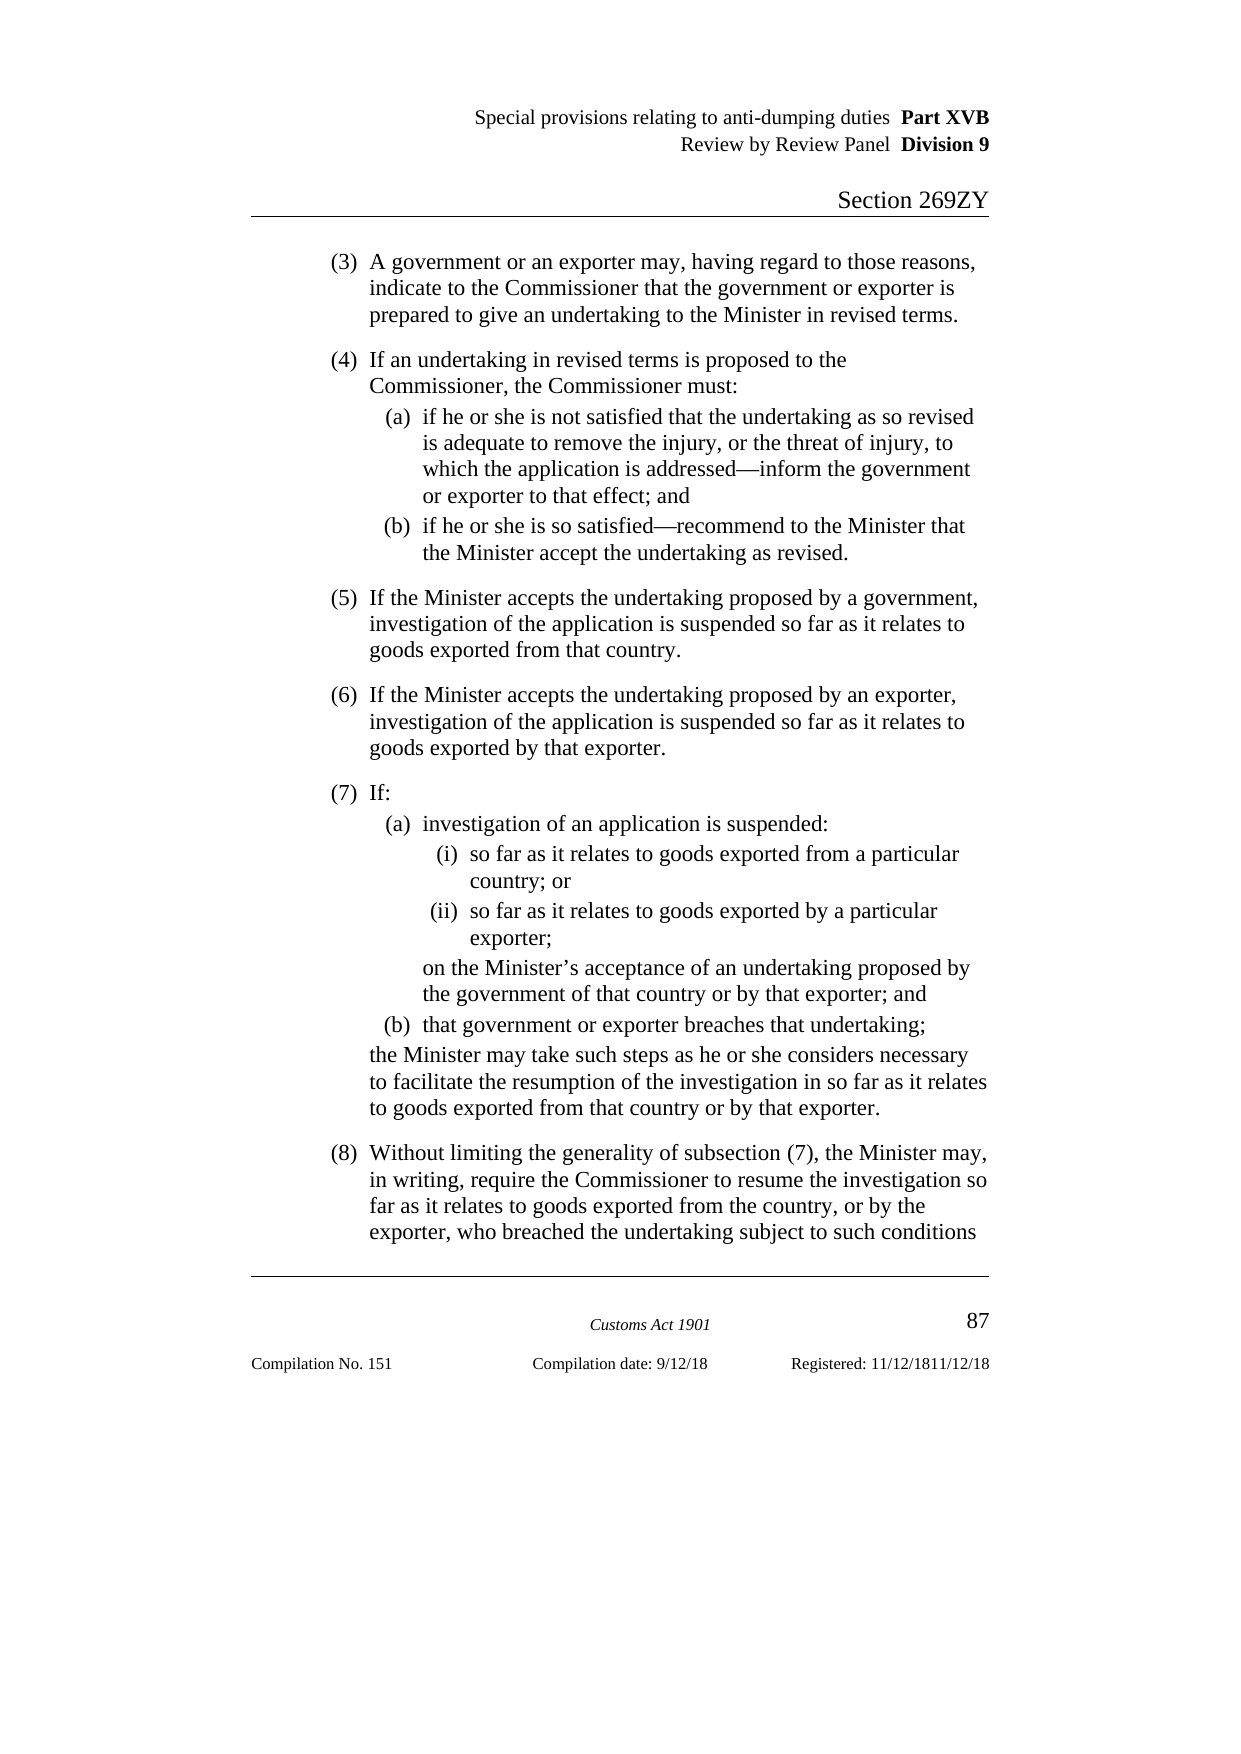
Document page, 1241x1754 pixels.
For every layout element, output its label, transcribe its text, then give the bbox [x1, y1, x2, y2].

text (5) If the Minister accepts the undertaking proposed by a government, investigation of the application is suspended so far as it relates to goods exported from that country. [251, 584, 989, 663]
text (4) If an undertaking in revised terms is proposed to the Commissioner, the Commissioner must: [251, 346, 989, 398]
text (a) investigation of an application is suspended: [251, 810, 989, 836]
text (a) if he or she is not satisfied that the undertaking as so revised is adequate to remove the injury, or the threat of injury, to which the application is addressed—inform the government or exporter to that effect; and [251, 403, 989, 508]
text (i) so far as it relates to goods exported from a particular country; or [251, 840, 989, 893]
text (b) if he or she is so satisfied—recommend to the Minister that the Minister accept the undertaking as revised. [251, 512, 989, 565]
text (3) A government or an exporter may, having regard to those reasons, indicate to the Commissioner that the government or exporter is prepared to give an undertaking to the Minister in revised terms. [251, 248, 989, 327]
text (b) that government or exporter breaches that undertaking; [251, 1011, 989, 1037]
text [251, 1139, 989, 1245]
text (7) If: [251, 779, 989, 806]
text the Minister may take such steps as he or she considers necessary to facilitate the resumption of the investigation in so far as it relates to goods exported from that country or by that exporter. [369, 1042, 989, 1121]
text (ii) so far as it relates to goods exported by a particular exporter; [251, 897, 989, 950]
text on the Minister’s acceptance of an undertaking proposed by the government of that country or by that exporter; and [251, 954, 989, 1007]
text (6) If the Minister accepts the undertaking proposed by an exporter, investigation of the application is suspended so far as it relates to goods exported by that exporter. [251, 682, 989, 761]
